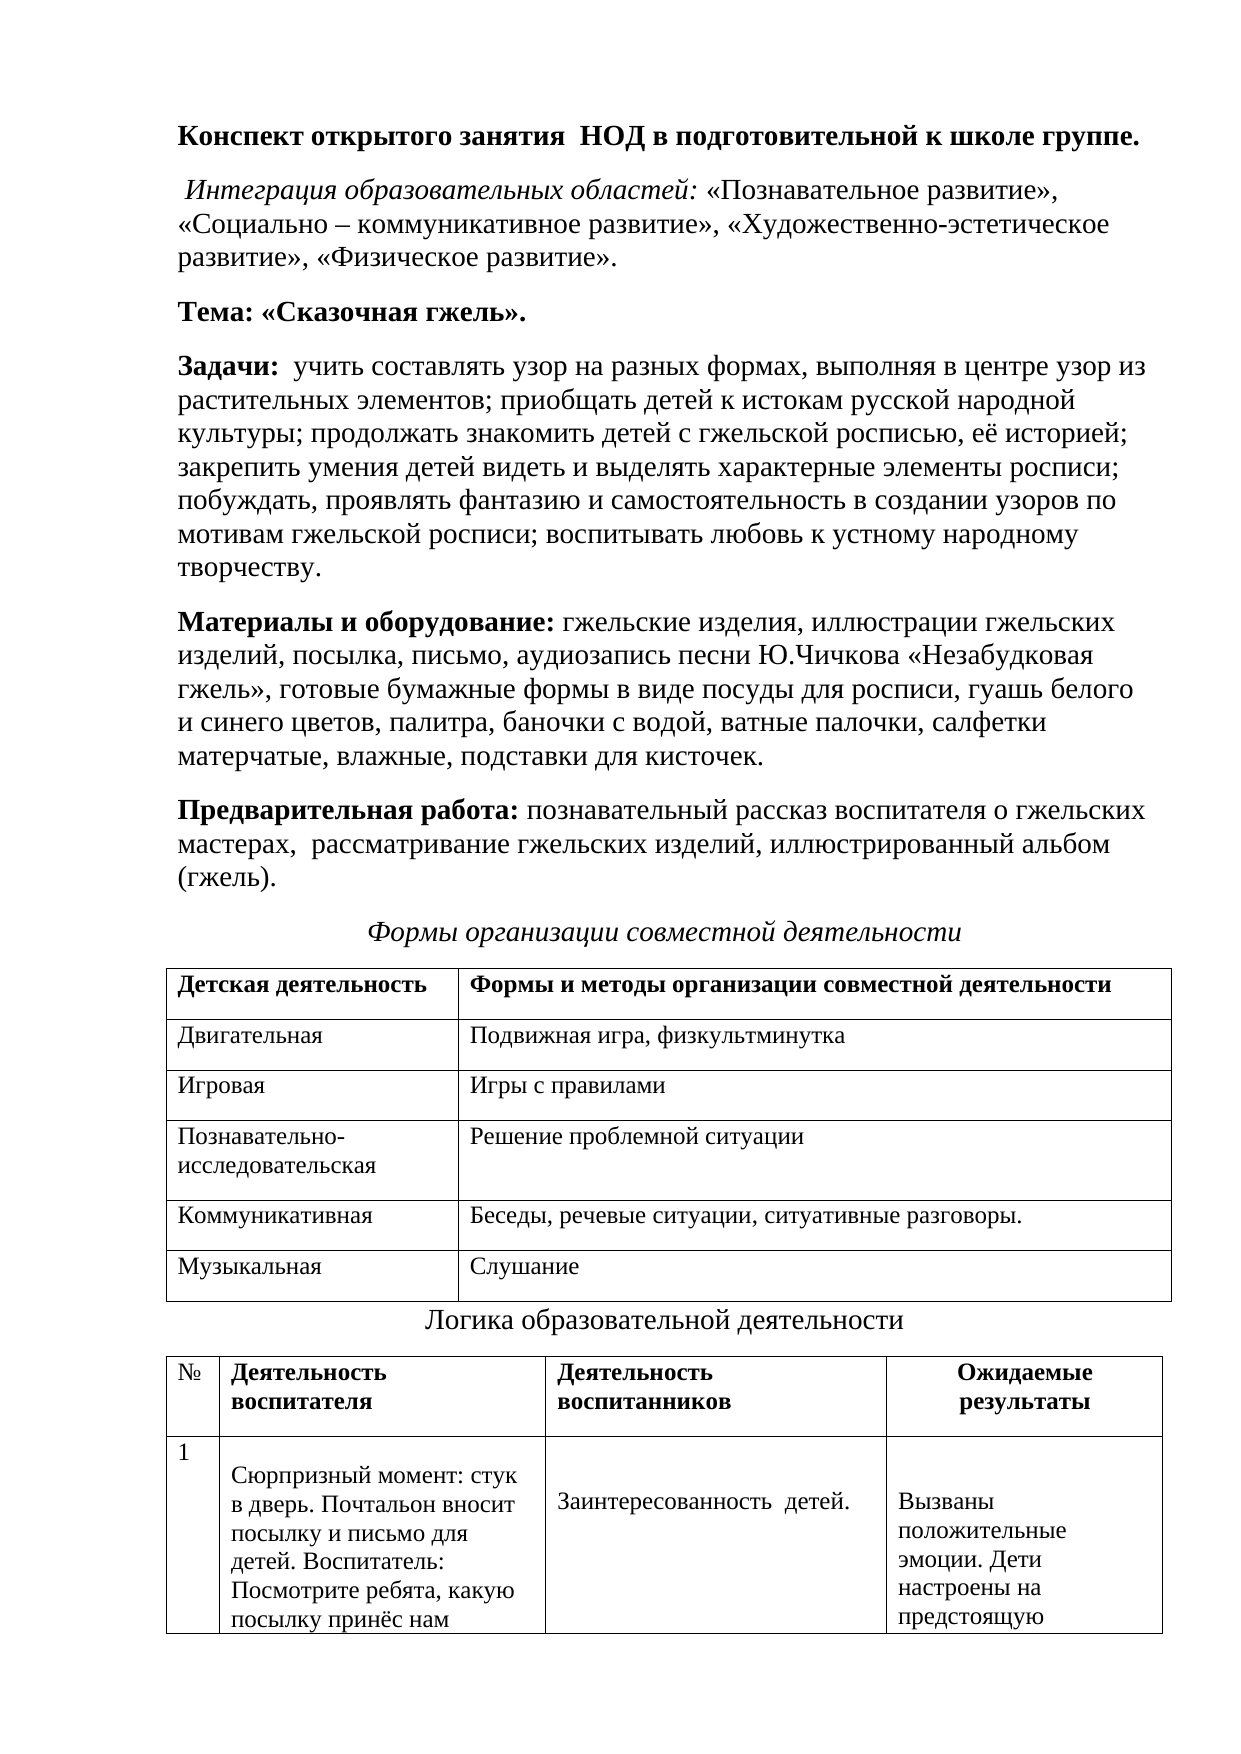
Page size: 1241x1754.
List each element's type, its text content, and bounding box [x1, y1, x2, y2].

table_header Деятельность воспитателя [220, 1357, 545, 1436]
text Формы организации совместной деятельности [177, 914, 1152, 947]
table_header Ожидаемые результаты [887, 1357, 1162, 1436]
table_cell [220, 1437, 545, 1633]
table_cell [887, 1437, 1162, 1633]
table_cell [546, 1437, 886, 1633]
table_cell Коммуникативная [167, 1201, 458, 1250]
table_cell Игровая [167, 1071, 458, 1120]
text Логика образовательной деятельности [177, 1302, 1152, 1335]
text Конспект открытого занятия НОД в подготовительной к школе группе. [177, 118, 1152, 152]
table_cell Музыкальная [167, 1251, 458, 1301]
table_cell Познавательно- исследовательская [167, 1121, 458, 1199]
text Предварительная работа: познавательный рассказ воспитателя о гжельских мастерах, рассматривание гжельских изделий, иллюстрированный альбом (гжель). [177, 792, 1152, 893]
table_cell 1 [167, 1437, 219, 1633]
table_cell Решение проблемной ситуации [459, 1121, 1171, 1199]
table_cell Подвижная игра, физкультминутка [459, 1020, 1171, 1069]
table_header Детская деятельность [167, 969, 458, 1019]
table_header Деятельность воспитанников [546, 1357, 886, 1436]
table_cell Игры с правилами [459, 1071, 1171, 1120]
text Материалы и оборудование: гжельские изделия, иллюстрации гжельских изделий, посылка, письмо, аудиозапись песни Ю.Чичкова «Незабудковая гжель», готовые бумажные формы в виде посуды для росписи, гуашь белого и синего цветов, палитра, баночки с водой, ватные палочки, салфетки матерчатые, влажные, подставки для кисточек. [177, 604, 1152, 772]
table_header № [167, 1357, 219, 1436]
text Задачи: учить составлять узор на разных формах, выполняя в центре узор из растительных элементов; приобщать детей к истокам русской народной культуры; продолжать знакомить детей с гжельской росписью, её историей; закрепить умения детей видеть и выделять характерные элементы росписи; побуждать, проявлять фантазию и самостоятельность в создании узоров по мотивам гжельской росписи; воспитывать любовь к устному народному творчеству. [177, 348, 1152, 583]
table_header Формы и методы организации совместной деятельности [459, 969, 1171, 1019]
text Интеграция образовательных областей: «Познавательное развитие», «Социально – коммуникативное развитие», «Художественно-эстетическое развитие», «Физическое развитие». [177, 172, 1152, 273]
text Тема: «Сказочная гжель». [177, 294, 1152, 327]
table_cell Слушание [459, 1251, 1171, 1301]
table_cell Беседы, речевые ситуации, ситуативные разговоры. [459, 1201, 1171, 1250]
table_cell Двигательная [167, 1020, 458, 1069]
